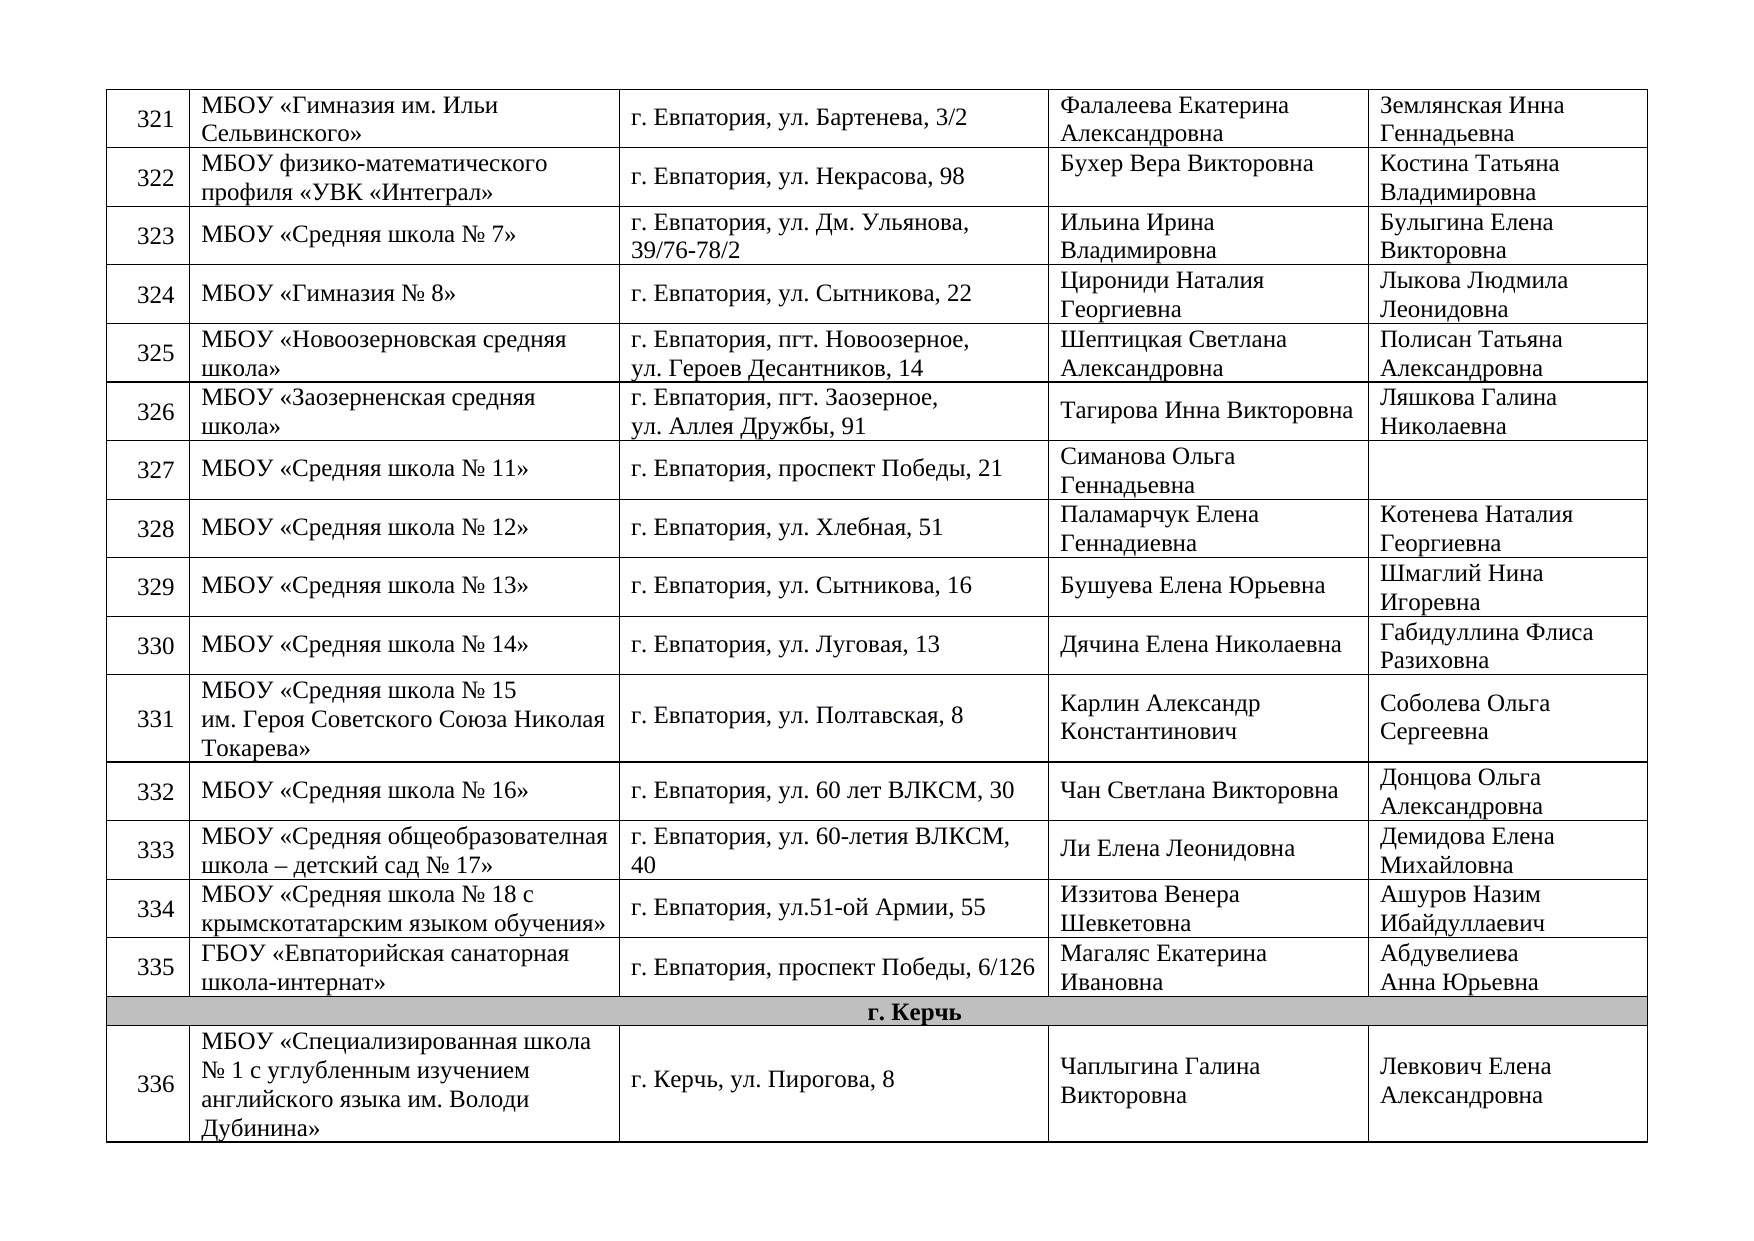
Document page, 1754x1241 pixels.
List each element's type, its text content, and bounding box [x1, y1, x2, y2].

table_cell МБОУ «Заозерненская средняя школа» [190, 383, 619, 440]
table_cell [107, 148, 189, 206]
table_cell МБОУ «Средняя школа № 14» [190, 617, 619, 674]
table_cell [107, 383, 189, 440]
table_cell Полисан Татьяна Александровна [1369, 324, 1647, 381]
table_cell МБОУ «Новоозерновская средняя школа» [190, 324, 619, 381]
table_cell [107, 90, 189, 147]
table_cell г. Евпатория, проспект Победы, 6/126 [620, 938, 1048, 996]
table_cell [107, 207, 189, 264]
table_cell Тагирова Инна Викторовна [1049, 383, 1368, 440]
table_cell МБОУ «Специализированная школа № 1 с углубленным изучением английского языка им. Володи Дубинина» [190, 1026, 619, 1141]
table_cell г. Евпатория, ул. Бартенева, 3/2 [620, 90, 1048, 147]
table_cell Фалалеева Екатерина Александровна [1049, 90, 1368, 147]
table_cell г. Евпатория, ул. Хлебная, 51 [620, 500, 1048, 557]
table_cell [107, 617, 189, 674]
table_cell Ли Елена Леонидовна [1049, 821, 1368, 878]
table_cell Бухер Вера Викторовна [1049, 148, 1368, 206]
table_cell Ашуров Назим Ибайдуллаевич [1369, 880, 1647, 937]
table_cell Чан Светлана Викторовна [1049, 763, 1368, 820]
table_cell [107, 265, 189, 323]
table_cell [107, 558, 189, 616]
table_cell [107, 675, 189, 761]
table_cell Землянская Инна Геннадьевна [1369, 90, 1647, 147]
table_cell [107, 880, 189, 937]
table_cell МБОУ физико-математического профиля «УВК «Интеграл» [190, 148, 619, 206]
table_cell г. Керчь [107, 997, 1647, 1025]
table_cell Демидова Елена Михайловна [1369, 821, 1647, 878]
table_cell Дячина Елена Николаевна [1049, 617, 1368, 674]
table_cell г. Евпатория, ул. 60-летия ВЛКСМ, 40 [620, 821, 1048, 878]
table_cell г. Евпатория, ул. Сытникова, 16 [620, 558, 1048, 616]
table_cell г. Евпатория, ул.51-ой Армии, 55 [620, 880, 1048, 937]
table_cell Булыгина Елена Викторовна [1369, 207, 1647, 264]
table_cell МБОУ «Средняя школа № 7» [190, 207, 619, 264]
table_cell МБОУ «Средняя школа № 16» [190, 763, 619, 820]
table_cell МБОУ «Средняя школа № 12» [190, 500, 619, 557]
table_cell Костина Татьяна Владимировна [1369, 148, 1647, 206]
table_cell [107, 763, 189, 820]
table_cell Шмаглий Нина Игоревна [1369, 558, 1647, 616]
table_cell [107, 938, 189, 996]
table_cell Абдувелиева Анна Юрьевна [1369, 938, 1647, 996]
table_cell [107, 1026, 189, 1141]
table_cell Левкович Елена Александровна [1369, 1026, 1647, 1141]
table_cell Ильина Ирина Владимировна [1049, 207, 1368, 264]
table_cell Симанова Ольга Геннадьевна [1049, 441, 1368, 498]
table_cell Котенева Наталия Георгиевна [1369, 500, 1647, 557]
table_cell МБОУ «Средняя общеобразователная школа – детский сад № 17» [190, 821, 619, 878]
table_cell Лыкова Людмила Леонидовна [1369, 265, 1647, 323]
table_cell Соболева Ольга Сергеевна [1369, 675, 1647, 761]
table_cell [107, 441, 189, 498]
table_cell ГБОУ «Евпаторийская санаторная школа-интернат» [190, 938, 619, 996]
table_cell МБОУ «Средняя школа № 11» [190, 441, 619, 498]
table_cell МБОУ «Средняя школа № 13» [190, 558, 619, 616]
table_cell Чаплыгина Галина Викторовна [1049, 1026, 1368, 1141]
table_cell Габидуллина Флиса Разиховна [1369, 617, 1647, 674]
table_cell МБОУ «Гимназия № 8» [190, 265, 619, 323]
table_cell г. Евпатория, ул. Некрасова, 98 [620, 148, 1048, 206]
table_cell г. Евпатория, пгт. Новоозерное, ул. Героев Десантников, 14 [620, 324, 1048, 381]
table_cell Карлин Александр Константинович [1049, 675, 1368, 761]
table_cell Иззитова Венера Шевкетовна [1049, 880, 1368, 937]
table_cell Бушуева Елена Юрьевна [1049, 558, 1368, 616]
table_cell Магаляс Екатерина Ивановна [1049, 938, 1368, 996]
table_cell Шептицкая Светлана Александровна [1049, 324, 1368, 381]
table_cell [107, 500, 189, 557]
table_cell [107, 324, 189, 381]
table_cell г. Евпатория, ул. Сытникова, 22 [620, 265, 1048, 323]
table_cell МБОУ «Средняя школа № 15 им. Героя Советского Союза Николая Токарева» [190, 675, 619, 761]
table_cell г. Евпатория, ул. Луговая, 13 [620, 617, 1048, 674]
table_cell г. Евпатория, ул. 60 лет ВЛКСМ, 30 [620, 763, 1048, 820]
table_cell МБОУ «Гимназия им. Ильи Сельвинского» [190, 90, 619, 147]
table_cell Цирониди Наталия Георгиевна [1049, 265, 1368, 323]
table_cell г. Евпатория, ул. Дм. Ульянова, 39/76-78/2 [620, 207, 1048, 264]
table_cell г. Евпатория, проспект Победы, 21 [620, 441, 1048, 498]
table_cell г. Евпатория, ул. Полтавская, 8 [620, 675, 1048, 761]
table_cell [1369, 441, 1647, 498]
table_cell Донцова Ольга Александровна [1369, 763, 1647, 820]
table_cell Паламарчук Елена Геннадиевна [1049, 500, 1368, 557]
table_cell МБОУ «Средняя школа № 18 с крымскотатарским языком обучения» [190, 880, 619, 937]
table_cell Ляшкова Галина Николаевна [1369, 383, 1647, 440]
table_cell г. Евпатория, пгт. Заозерное, ул. Аллея Дружбы, 91 [620, 383, 1048, 440]
table_cell г. Керчь, ул. Пирогова, 8 [620, 1026, 1048, 1141]
table_cell [107, 821, 189, 878]
